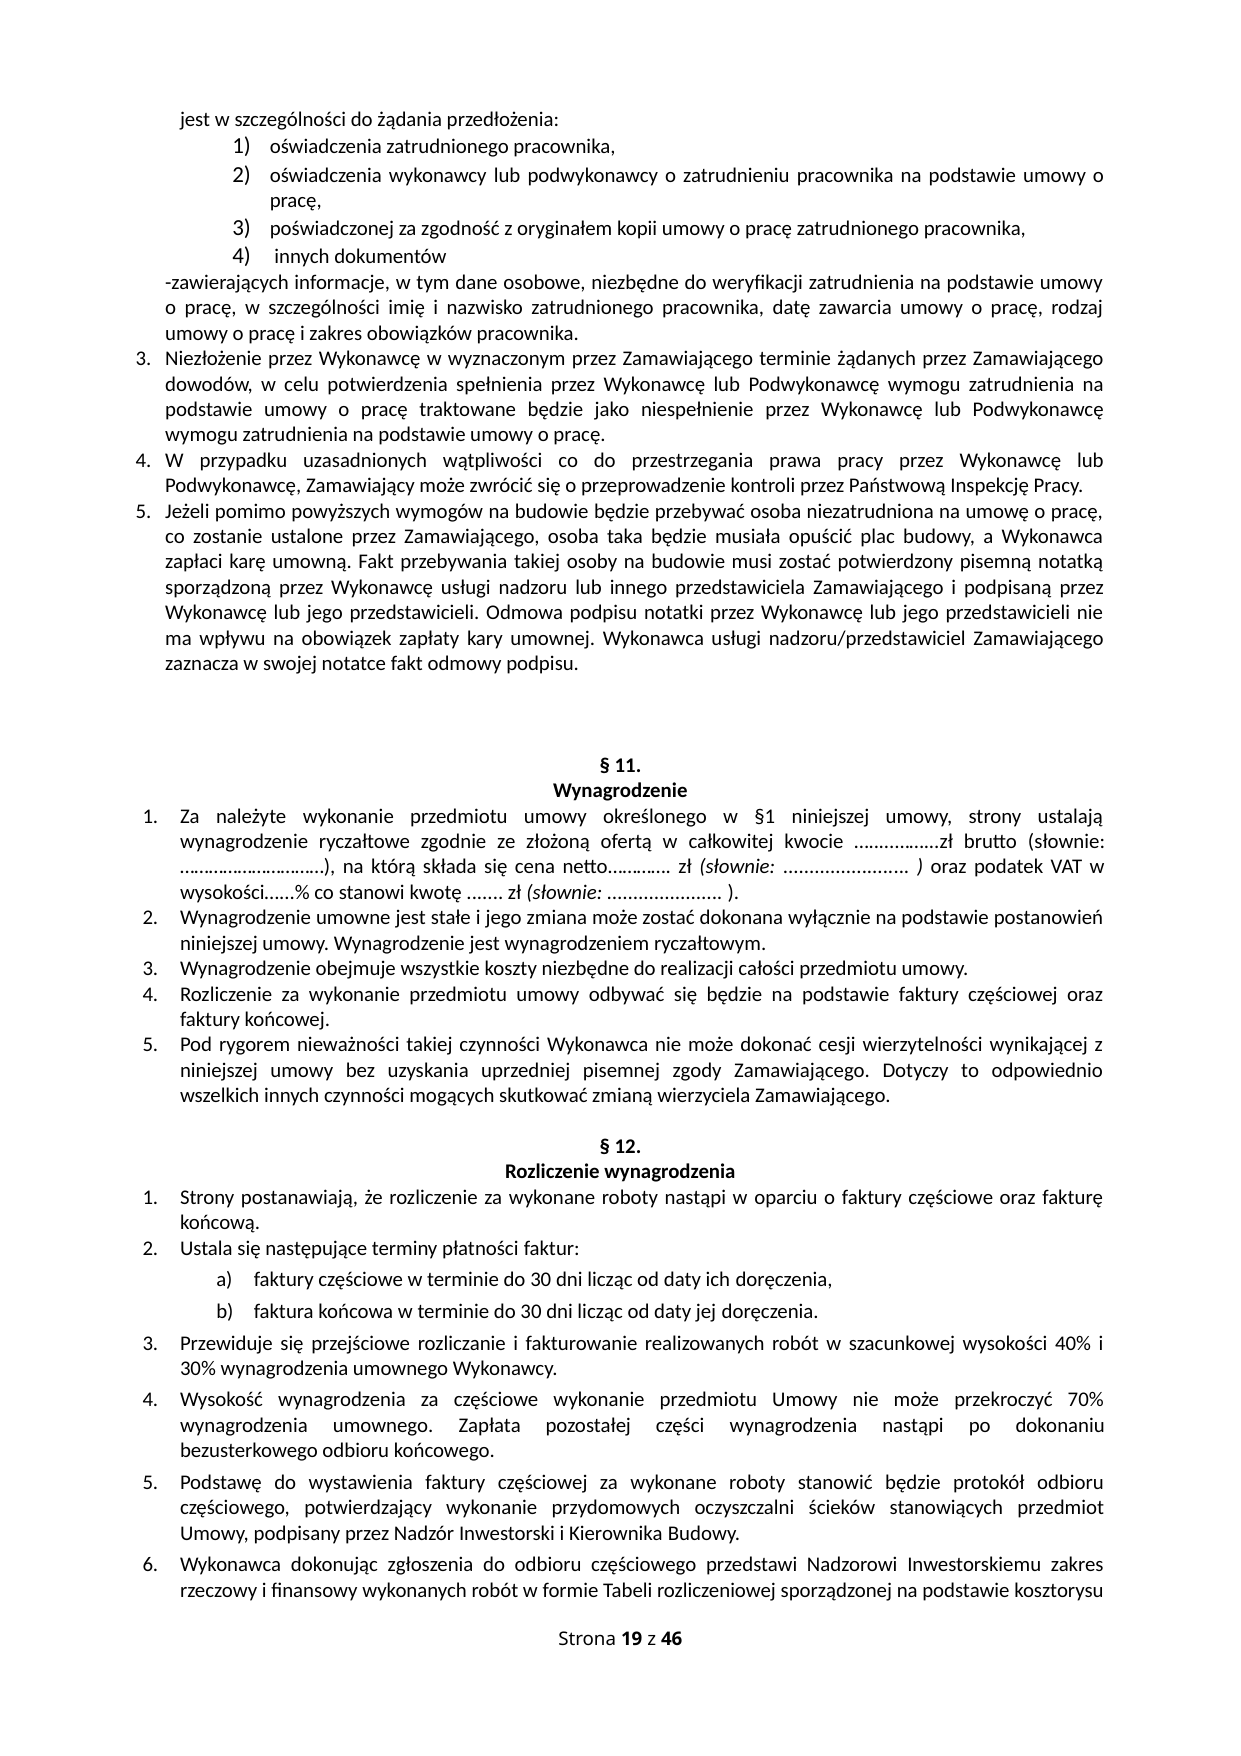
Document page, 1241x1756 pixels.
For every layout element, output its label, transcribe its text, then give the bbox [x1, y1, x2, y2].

list Wysokość wynagrodzenia za częściowe wykonanie przedmiotu Umowy nie może przekroczyć 70% wynagrodzenia umownego. Zapłata pozostałej części wynagrodzenia nastąpi po dokonaniu bezusterkowego odbioru końcowego. [142, 1387, 1105, 1463]
list oświadczenia wykonawcy lub podwykonawcy o zatrudnieniu pracownika na podstawie umowy o pracę, [232, 160, 1105, 213]
list Podstawę do wystawienia faktury częściowej za wykonane roboty stanowić będzie protokół odbioru częściowego, potwierdzający wykonanie przydomowych oczyszczalni ścieków stanowiących przedmiot Umowy, podpisany przez Nadzór Inwestorski i Kierownika Budowy. [142, 1469, 1105, 1545]
list W przypadku uzasadnionych wątpliwości co do przestrzegania prawa pracy przez Wykonawcę lub Podwykonawcę, Zamawiający może zwrócić się o przeprowadzenie kontroli przez Państwową Inspekcję Pracy. [135, 447, 1105, 498]
list Wynagrodzenie umowne jest stałe i jego zmiana może zostać dokonana wyłącznie na podstawie postanowień niniejszej umowy. Wynagrodzenie jest wynagrodzeniem ryczałtowym. [142, 904, 1105, 955]
list faktura końcowa w terminie do 30 dni licząc od daty jej doręczenia. [216, 1298, 1105, 1323]
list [142, 1551, 1105, 1602]
text Wynagrodzenie [135, 777, 1105, 803]
list poświadczonej za zgodność z oryginałem kopii umowy o pracę zatrudnionego pracownika, [232, 213, 1105, 241]
text § 12. [135, 1133, 1105, 1159]
list Ustala się następujące terminy płatności faktur: [142, 1235, 1105, 1260]
list Jeżeli pomimo powyższych wymogów na budowie będzie przebywać osoba niezatrudniona na umowę o pracę, co zostanie ustalone przez Zamawiającego, osoba taka będzie musiała opuścić plac budowy, a Wykonawca zapłaci karę umowną. Fakt przebywania takiej osoby na budowie musi zostać potwierdzony pisemną notatką sporządzoną przez Wykonawcę usługi nadzoru lub innego przedstawiciela Zamawiającego i podpisaną przez Wykonawcę lub jego przedstawicieli. Odmowa podpisu notatki przez Wykonawcę lub jego przedstawicieli nie ma wpływu na obowiązek zapłaty kary umownej. Wykonawca usługi nadzoru/przedstawiciel Zamawiającego zaznacza w swojej notatce fakt odmowy podpisu. [135, 498, 1105, 676]
text § 11. [135, 752, 1105, 777]
list Wynagrodzenie obejmuje wszystkie koszty niezbędne do realizacji całości przedmiotu umowy. [142, 955, 1105, 981]
list innych dokumentów [232, 241, 1105, 269]
list Strony postanawiają, że rozliczenie za wykonane roboty nastąpi w oparciu o faktury częściowe oraz fakturę końcową. [142, 1184, 1105, 1235]
text Rozliczenie wynagrodzenia [135, 1159, 1105, 1184]
list oświadczenia zatrudnionego pracownika, [232, 132, 1105, 160]
list Za należyte wykonanie przedmiotu umowy określonego w §1 niniejszej umowy, strony ustalają wynagrodzenie ryczałtowe zgodnie ze złożoną ofertą w całkowitej kwocie …..………...zł brutto (słownie:…………………………), na którą składa się cena netto…………. zł (słownie: ........................ ) oraz podatek VAT w wysokości…...% co stanowi kwotę ....... zł (słownie: ...................... ). [142, 803, 1105, 904]
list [135, 106, 1105, 132]
list Niezłożenie przez Wykonawcę w wyznaczonym przez Zamawiającego terminie żądanych przez Zamawiającego dowodów, w celu potwierdzenia spełnienia przez Wykonawcę lub Podwykonawcę wymogu zatrudnienia na podstawie umowy o pracę traktowane będzie jako niespełnienie przez Wykonawcę lub Podwykonawcę wymogu zatrudnienia na podstawie umowy o pracę. [135, 345, 1105, 447]
list Przewiduje się przejściowe rozliczanie i fakturowanie realizowanych robót w szacunkowej wysokości 40% i 30% wynagrodzenia umownego Wykonawcy. [142, 1330, 1105, 1381]
list Pod rygorem nieważności takiej czynności Wykonawca nie może dokonać cesji wierzytelności wynikającej z niniejszej umowy bez uzyskania uprzedniej pisemnej zgody Zamawiającego. Dotyczy to odpowiednio wszelkich innych czynności mogących skutkować zmianą wierzyciela Zamawiającego. [142, 1032, 1105, 1108]
list Rozliczenie za wykonanie przedmiotu umowy odbywać się będzie na podstawie faktury częściowej oraz faktury końcowej. [142, 981, 1105, 1032]
list faktury częściowe w terminie do 30 dni licząc od daty ich doręczenia, [216, 1267, 1105, 1292]
text -zawierających informacje, w tym dane osobowe, niezbędne do weryfikacji zatrudnienia na podstawie umowy o pracę, w szczególności imię i nazwisko zatrudnionego pracownika, datę zawarcia umowy o pracę, rodzaj umowy o pracę i zakres obowiązków pracownika. [165, 269, 1105, 345]
